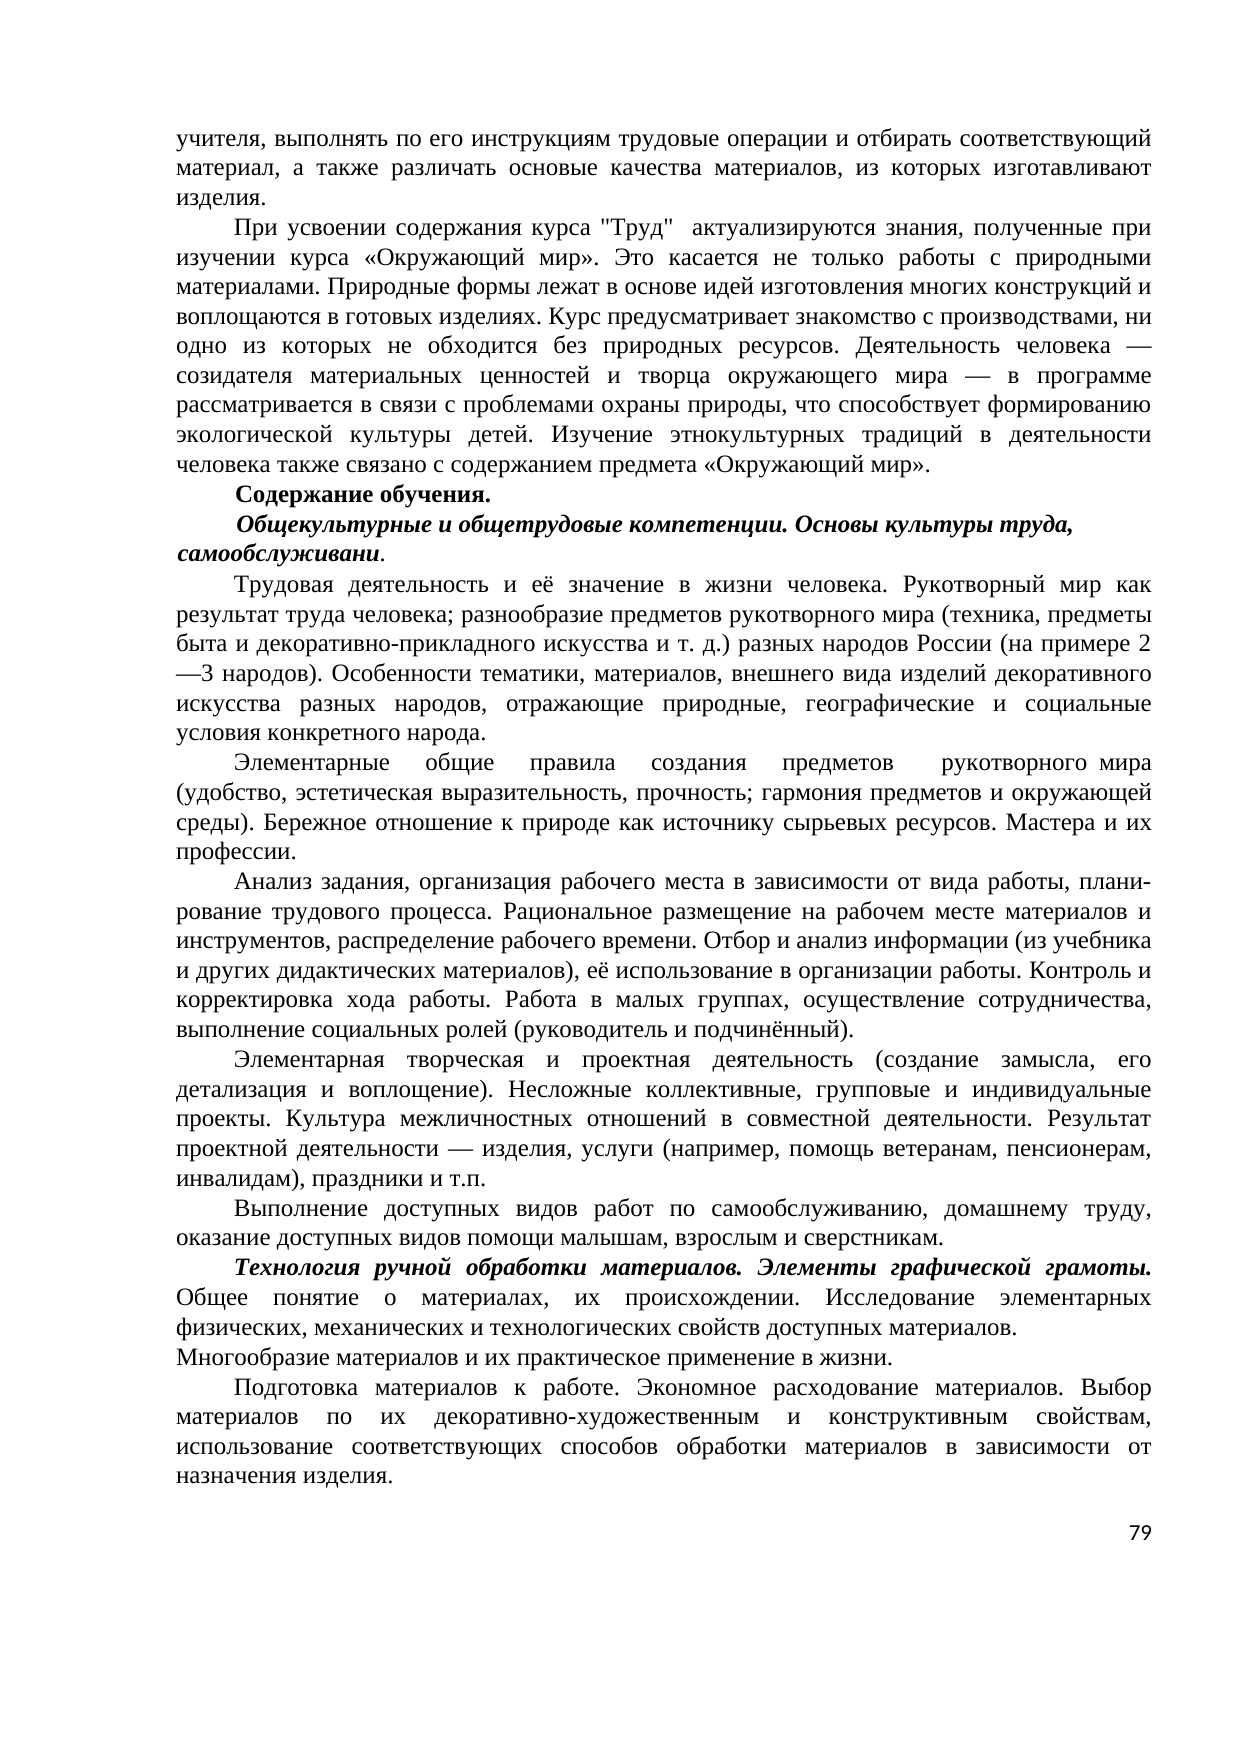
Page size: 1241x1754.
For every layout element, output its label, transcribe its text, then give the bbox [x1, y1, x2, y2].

text Многообразие материалов и их практическое применение в жизни. [176, 1342, 1152, 1370]
text Технология ручной обработки материалов. Элементы графической грамоты. Общее понятие о материалах, их происхождении. Исследование элементарных физических, механических и технологических свойств доступных материалов. [176, 1252, 1152, 1340]
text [176, 123, 1152, 211]
text Анализ задания, организация рабочего места в зависимости от вида работы, плани- рование трудового процесса. Рациональное размещение на рабочем месте материалов и инструментов, распределение рабочего времени. Отбор и анализ информации (из учебника и других дидактических материалов), её использование в организации работы. Контроль и корректировка хода работы. Работа в малых группах, осуществление сотрудничества, выполнение социальных ролей (руководитель и подчинённый). [176, 866, 1152, 1043]
text Общекультурные и общетрудовые компетенции. Основы культуры труда, самообслуживани. [177, 509, 1152, 567]
text Подготовка материалов к работе. Экономное расходование материалов. Выбор материалов по их декоративно-художественным и конструктивным свойствам, использование соответствующих способов обработки материалов в зависимости от назначения изделия. [176, 1372, 1152, 1489]
text Содержание обучения. [235, 479, 1152, 507]
text Элементарные общие правила создания предметов рукотворного мира (удобство, эстетическая выразительность, прочность; гармония предметов и окружающей среды). Бережное отношение к природе как источнику сырьевых ресурсов. Мастера и их профессии. [176, 747, 1152, 865]
text При усвоении содержания курса "Труд" актуализируются знания, полученные при изучении курса «Окружающий мир». Это касается не только работы с природными материалами. Природные формы лежат в основе идей изготовления многих конструкций и воплощаются в готовых изделиях. Курс предусматривает знакомство с производствами, ни одно из которых не обходится без природных ресурсов. Деятельность человека — созидателя материальных ценностей и творца окружающего мира — в программе рассматривается в связи с проблемами охраны природы, что способствует формированию экологической культуры детей. Изучение этнокультурных традиций в деятельности человека также связано с содержанием предмета «Окружающий мир». [176, 212, 1152, 477]
text Выполнение доступных видов работ по самообслуживанию, домашнему труду, оказание доступных видов помощи малышам, взрослым и сверстникам. [176, 1193, 1152, 1251]
text Трудовая деятельность и её значение в жизни человека. Рукотворный мир как результат труда человека; разнообразие предметов рукотворного мира (техника, предметы быта и декоративно-прикладного искусства и т. д.) разных народов России (на примере 2—3 народов). Особенности тематики, материалов, внешнего вида изделий декоративного искусства разных народов, отражающие природные, географические и социальные условия конкретного народа. [176, 569, 1152, 746]
text Элементарная творческая и проектная деятельность (создание замысла, его детализация и воплощение). Несложные коллективные, групповые и индивидуальные проекты. Культура межличностных отношений в совместной деятельности. Результат проектной деятельности — изделия, услуги (например, помощь ветеранам, пенсионерам, инвалидам), праздники и т.п. [176, 1044, 1152, 1191]
